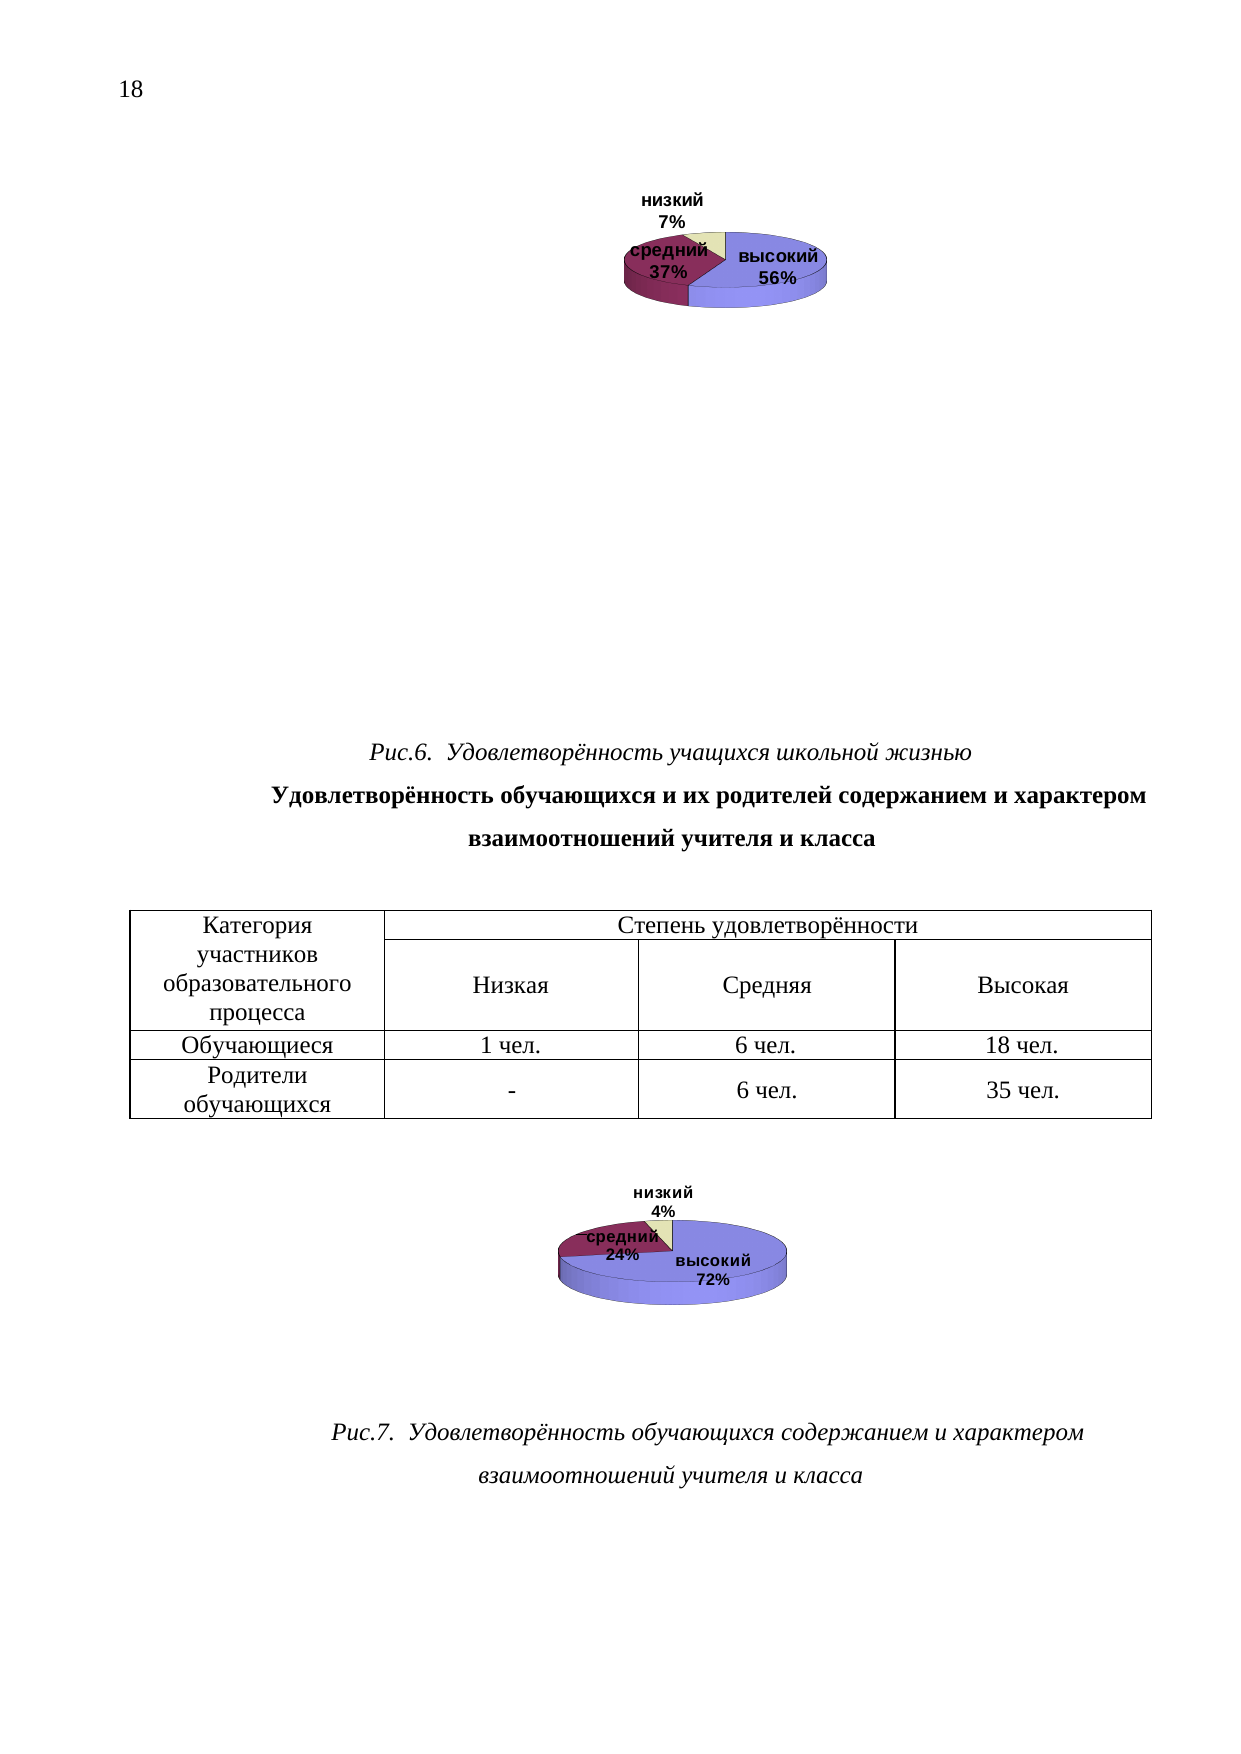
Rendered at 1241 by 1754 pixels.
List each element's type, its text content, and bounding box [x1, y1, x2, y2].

table_cell 6 чел. [639, 1060, 894, 1118]
text Рис.6. Удовлетворённость учащихся школьной жизнью [192, 737, 1152, 766]
table_header Степень удовлетворённости [385, 911, 1151, 939]
text Рис.7. Удовлетворённость обучающихся содержанием и характером взаимоотношений учителя и класса [192, 1417, 1152, 1489]
table_cell Родители обучающихся [131, 1060, 384, 1118]
table_cell Обучающиеся [131, 1031, 384, 1059]
table_cell 1 чел. [385, 1031, 638, 1059]
table_cell Средняя [639, 940, 894, 1029]
table_cell Высокая [896, 940, 1151, 1029]
table_cell Низкая [385, 940, 638, 1029]
text Удовлетворённость обучающихся и их родителей содержанием и характером взаимоотношений учителя и класса [192, 780, 1152, 852]
table_cell 18 чел. [896, 1031, 1151, 1059]
table_cell 35 чел. [896, 1060, 1151, 1118]
table_cell - [385, 1060, 638, 1118]
table_cell 6 чел. [639, 1031, 894, 1059]
table_header Категория участников образовательного процесса [131, 911, 384, 1029]
